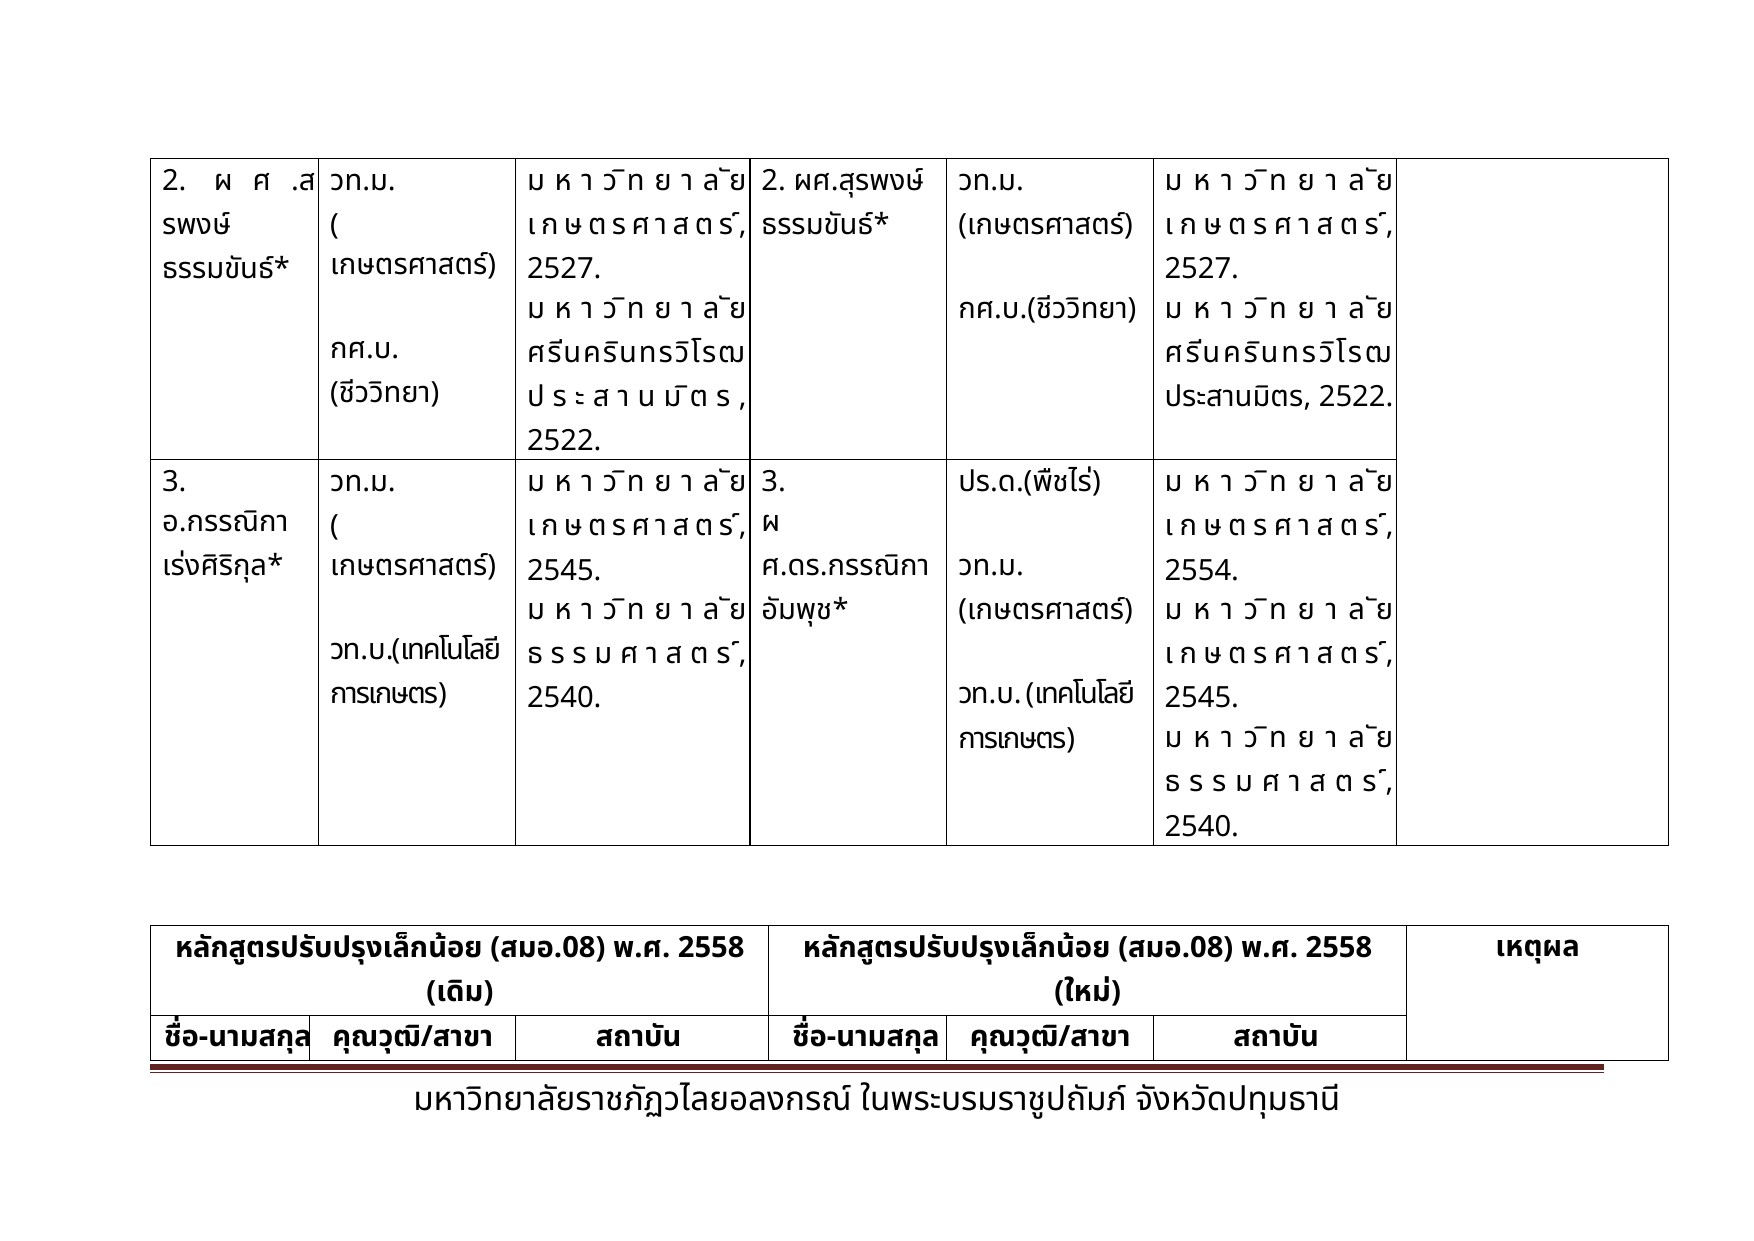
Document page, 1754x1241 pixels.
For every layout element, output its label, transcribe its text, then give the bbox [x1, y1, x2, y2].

table_cell มหาวิทยาลัยเกษตรศาสตร์, 2527. มหาวิทยาลัยศรีนครินทรวิโรฒ ประสานมิตร, 2522. [1154, 159, 1396, 459]
table_cell มหาวิทยาลัยเกษตรศาสตร์, 2554. มหาวิทยาลัยเกษตรศาสตร์, 2545. มหาวิทยาลัยธรรมศาสตร์, 2540. [1154, 460, 1396, 844]
table_cell 3. อ.กรรณิกา เร่งศิริกุล* [151, 460, 318, 844]
table_cell วท.ม.(เกษตรศาสตร์) กศ.บ.(ชีววิทยา) [319, 159, 515, 459]
table_cell วท.ม.(เกษตรศาสตร์) วท.บ.(เทคโนโลยีการเกษตร) [319, 460, 515, 844]
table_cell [310, 1016, 515, 1060]
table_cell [1397, 159, 1668, 844]
table_cell 3. ผศ.ดร.กรรณิกา อัมพุช* [751, 460, 946, 844]
table_cell 2. ผศ.สุรพงษ์ ธรรมขันธ์* [751, 159, 946, 459]
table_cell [516, 1016, 768, 1060]
table_header เหตุผล [1407, 926, 1668, 1060]
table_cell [947, 1016, 1153, 1060]
table_cell ชื่อ-นามสกุล [769, 1016, 946, 1060]
table_cell วท.ม.(เกษตรศาสตร์) กศ.บ.(ชีววิทยา) [947, 159, 1153, 459]
table_header หลักสูตรปรับปรุงเล็กน้อย (สมอ.08) พ.ศ. 2558 (เดิม) [151, 926, 768, 1014]
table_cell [1154, 1016, 1406, 1060]
table_cell มหาวิทยาลัยเกษตรศาสตร์, 2527. มหาวิทยาลัยศรีนครินทรวิโรฒ ประสานมิตร, 2522. [516, 159, 749, 459]
table_header หลักสูตรปรับปรุงเล็กน้อย (สมอ.08) พ.ศ. 2558 (ใหม่) [769, 926, 1406, 1014]
table_cell 2. ผศ.สุรพงษ์ ธรรมขันธ์* [151, 159, 318, 459]
table_cell ปร.ด.(พืชไร่) วท.ม.(เกษตรศาสตร์) วท.บ. (เทคโนโลยีการเกษตร) [947, 460, 1153, 844]
table_cell มหาวิทยาลัยเกษตรศาสตร์, 2545. มหาวิทยาลัยธรรมศาสตร์, 2540. [516, 460, 749, 844]
table_cell ชื่อ-นามสกุล [151, 1016, 309, 1060]
